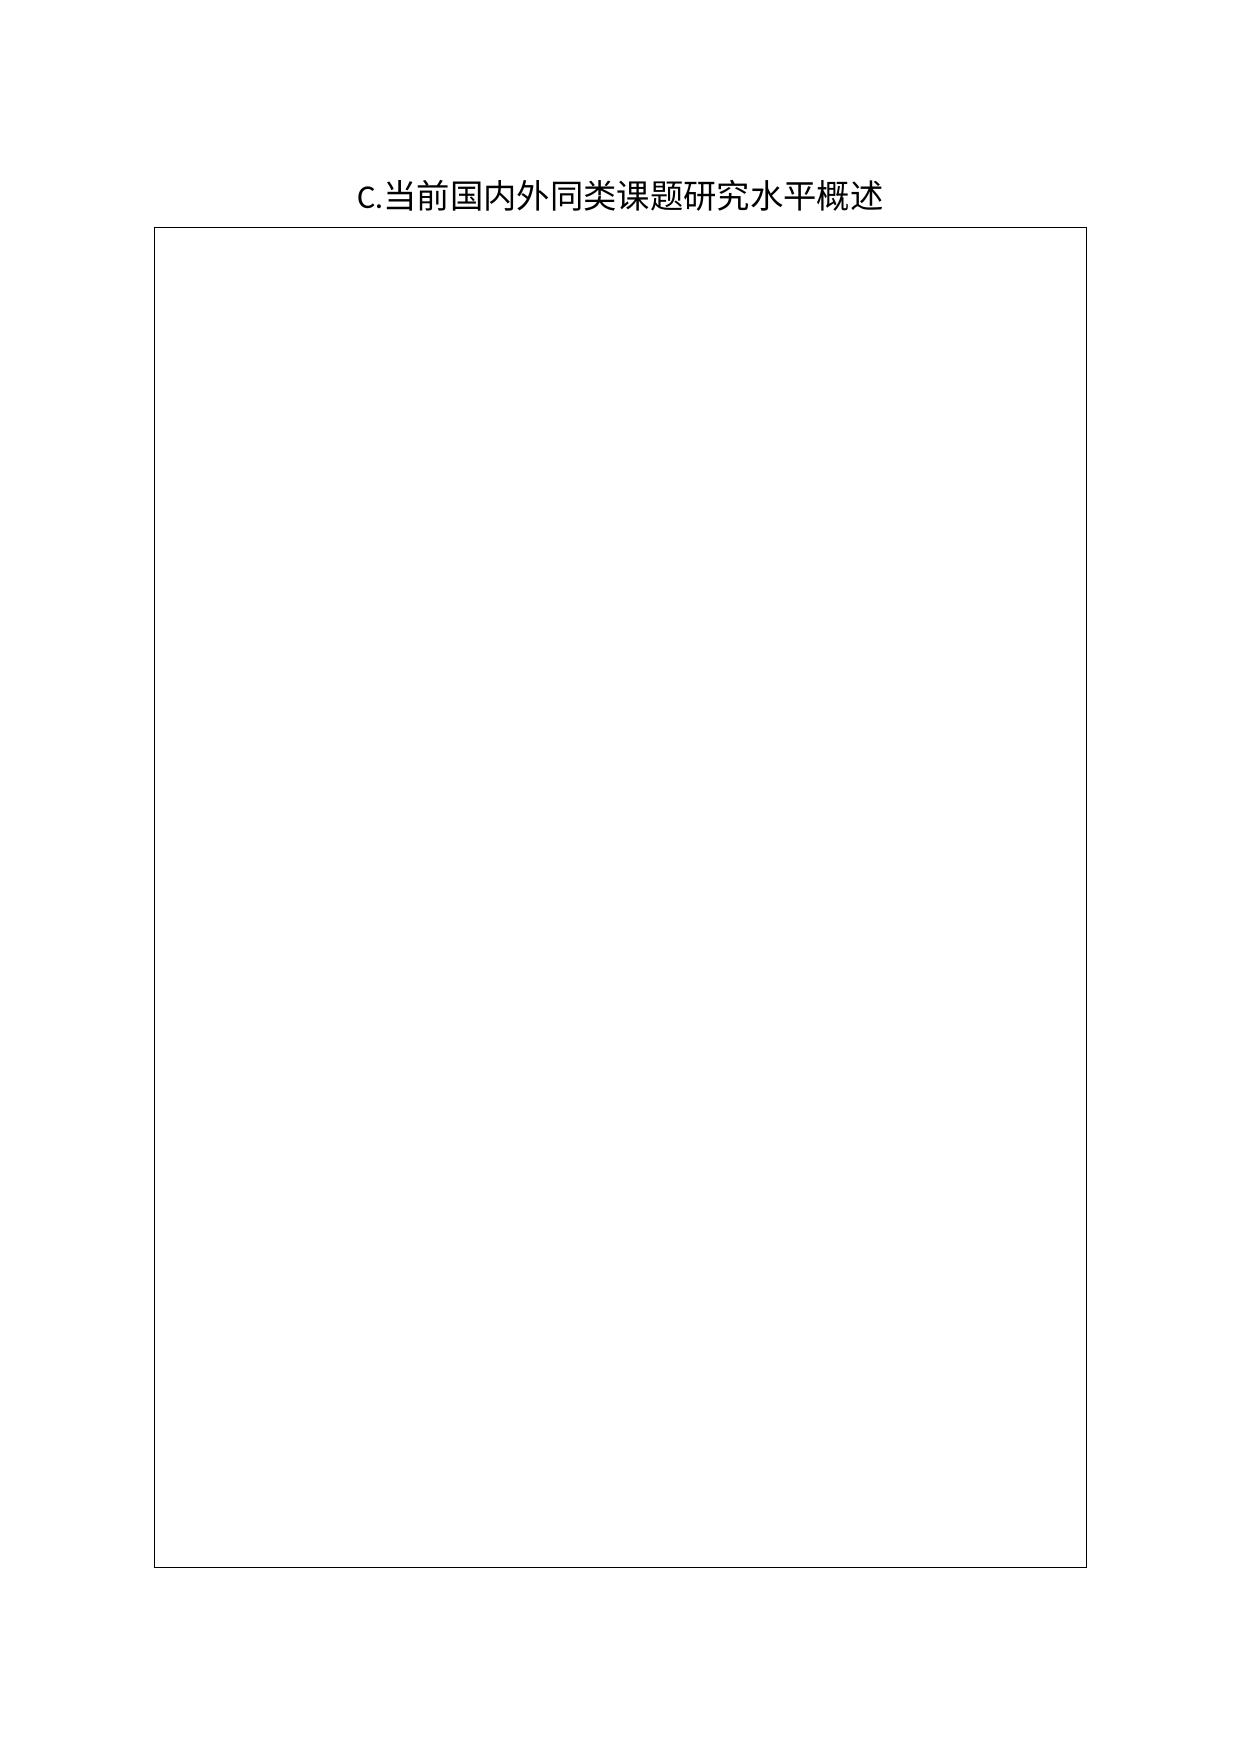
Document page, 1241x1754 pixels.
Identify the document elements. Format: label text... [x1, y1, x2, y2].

table_header [155, 228, 1086, 1566]
text C.当前国内外同类课题研究水平概述 [187, 162, 1053, 227]
